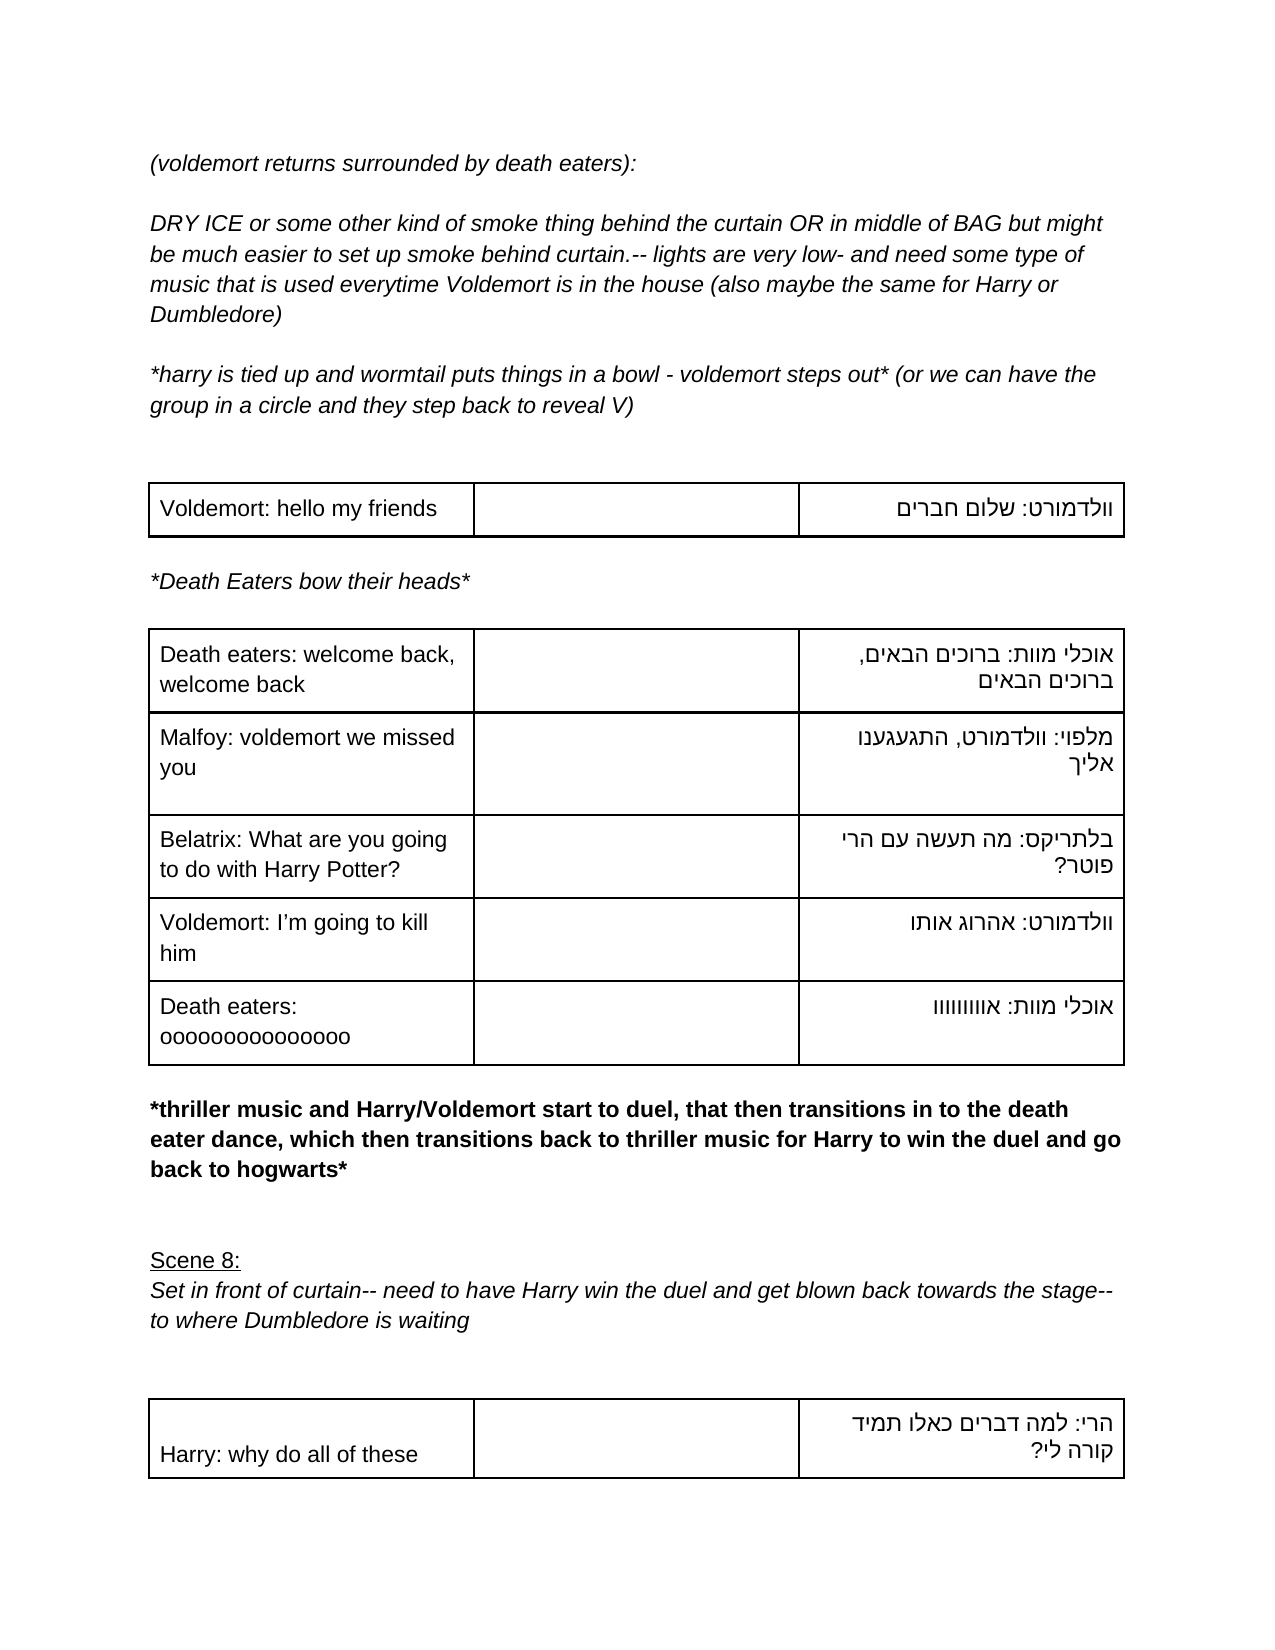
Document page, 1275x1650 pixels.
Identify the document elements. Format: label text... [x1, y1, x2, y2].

table_header [475, 1400, 798, 1477]
text (voldemort returns surrounded by death eaters): [150, 150, 1125, 176]
table_header Death eaters: welcome back, welcome back [150, 630, 473, 711]
table_cell [475, 714, 798, 813]
table_header Voldemort: hello my friends [150, 484, 473, 535]
table_cell Death eaters: ooooooooooooooo [150, 982, 473, 1063]
text *thriller music and Harry/Voldemort start to duel, that then transitions in to the death eater dance, which then transitions back to thriller music for Harry to win the duel and go back to hogwarts* [150, 1096, 1125, 1182]
table_cell Malfoy: voldemort we missed you [150, 714, 473, 813]
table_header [800, 1400, 1123, 1477]
text Scene 8: [150, 1247, 1125, 1273]
table_header אוכלי מוות: ברוכים הבאים, ברוכים הבאים [800, 630, 1123, 711]
table_cell [475, 816, 798, 897]
table_cell וולדמורט: אהרוג אותו [800, 899, 1123, 980]
table_header וולדמורט: שלום חברים [800, 484, 1123, 535]
text *harry is tied up and wormtail puts things in a bowl - voldemort steps out* (or we can have the group in a circle and they step back to reveal V) [150, 361, 1125, 418]
text DRY ICE or some other kind of smoke thing behind the curtain OR in middle of BAG but might be much easier to set up smoke behind curtain.-- lights are very low- and need some type of music that is used everytime Voldemort is in the house (also maybe the same for Harry or Dumbledore) [150, 210, 1125, 327]
table_cell Voldemort: I’m going to kill him [150, 899, 473, 980]
table_header [475, 630, 798, 711]
text *Death Eaters bow their heads* [150, 568, 1125, 594]
table_header [475, 484, 798, 535]
text Set in front of curtain-- need to have Harry win the duel and get blown back towards the stage-- to where Dumbledore is waiting [150, 1277, 1125, 1333]
table_cell בלתריקס: מה תעשה עם הרי פוטר? [800, 816, 1123, 897]
table_cell אוכלי מוות: אווווווווו [800, 982, 1123, 1063]
table_cell מלפוי: וולדמורט, התגעגענו אליך [800, 714, 1123, 813]
table_cell [475, 982, 798, 1063]
table_cell Belatrix: What are you going to do with Harry Potter? [150, 816, 473, 897]
table_cell [475, 899, 798, 980]
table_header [150, 1400, 473, 1477]
